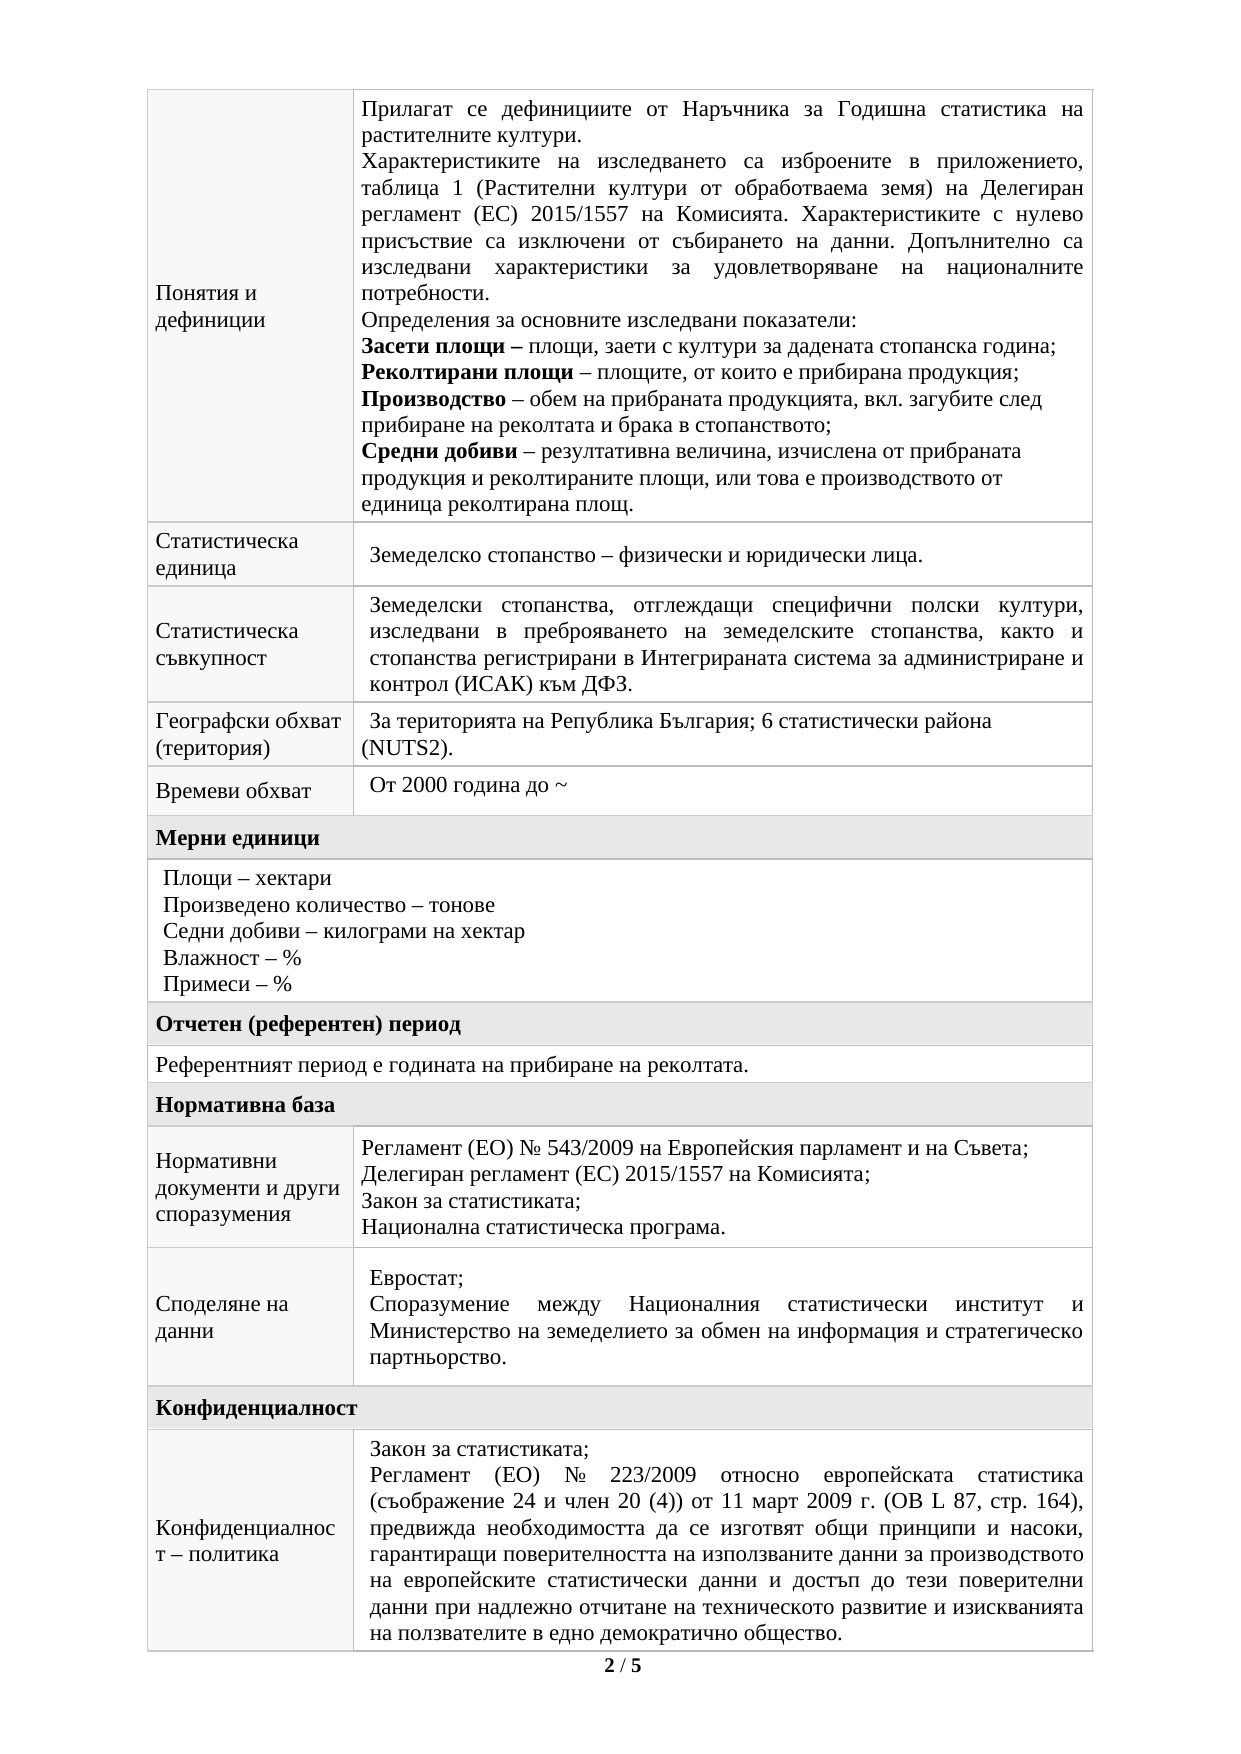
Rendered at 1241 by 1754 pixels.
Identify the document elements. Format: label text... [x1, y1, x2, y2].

table_cell Регламент (EО) № 543/2009 на Европейския парламент и на Съвета; Делегиран регламент (ЕС) 2015/1557 на Комисията; Закон за статистиката; Национална статистическа програма. [354, 1127, 1092, 1247]
table_cell Нормативна база [148, 1083, 1092, 1125]
table_cell За територията на Република България; 6 статистически района (NUTS2). [354, 703, 1092, 765]
table_cell Мерни единици [148, 816, 1092, 858]
table_cell Отчетен (референтен) период [148, 1003, 1092, 1044]
table_cell Конфиденциалност – политика [148, 1430, 353, 1650]
table_cell Конфиденциалност [148, 1387, 1092, 1428]
table_cell Евростат; Споразумение между Националния статистически институт и Министерство на земеделието за обмен на информация и стратегическо партньорство. [354, 1248, 1092, 1385]
table_cell Земеделски стопанства, отглеждащи специфични полски култури, изследвани в преброяването на земеделските стопанства, както и стопанства регистрирани в Интегрираната система за администриране и контрол (ИСАК) към ДФЗ. [354, 587, 1092, 701]
table_cell Статистическа единица [148, 523, 353, 585]
table_cell Прилагат се дефинициите от Наръчника за Годишна статистика на растителните култури. Характеристиките на изследването са изброените в приложението, таблица 1 (Растителни култури от обработваема земя) на Делегиран регламент (ЕС) 2015/1557 на Комисията. Характеристиките с нулево присъствие са изключени от събирането на данни. Допълнително са изследвани характеристики за удовлетворяване на националните потребности. Определения за основните изследвани показатели: Засети площи – площи, заети с култури за дадената стопанска година; Реколтирани площи – площите, от които е прибирана продукция; Производство – обем на прибраната продукцията, вкл. загубите след прибиране на реколтата и брака в стопанството; Средни добиви – резултативна величина, изчислена от прибраната продукция и реколтираните площи, или това е производството от единица реколтирана площ. [354, 90, 1092, 521]
table_cell Времеви обхват [148, 767, 353, 815]
table_cell От 2000 година до ~ [354, 767, 1092, 815]
table_cell Понятия и дефиниции [148, 90, 353, 521]
table_cell Земеделско стопанство – физически и юридически лица. [354, 523, 1092, 585]
table_cell Статистическа съвкупност [148, 587, 353, 701]
table_cell Нормативни документи и други споразумения [148, 1127, 353, 1247]
table_cell Географски обхват (територия) [148, 703, 353, 765]
table_cell Закон за статистиката; Регламент (ЕО) № 223/2009 относно европейската статистика (съображение 24 и член 20 (4)) от 11 март 2009 г. (ОВ L 87, стр. 164), предвижда необходимостта да се изготвят общи принципи и насоки, гарантиращи поверителността на използваните данни за производството на европейските статистически данни и достъп до тези поверителни данни при надлежно отчитане на техническото развитие и изискванията на ползвателите в едно демократично общество. [354, 1430, 1092, 1650]
table_cell Референтният период е годината на прибиране на реколтата. [148, 1046, 1092, 1082]
table_cell Споделяне на данни [148, 1248, 353, 1385]
table_cell Площи – хектари Произведено количество – тонове Седни добиви – килограми на хектар Влажност – % Примеси – % [148, 860, 1092, 1001]
